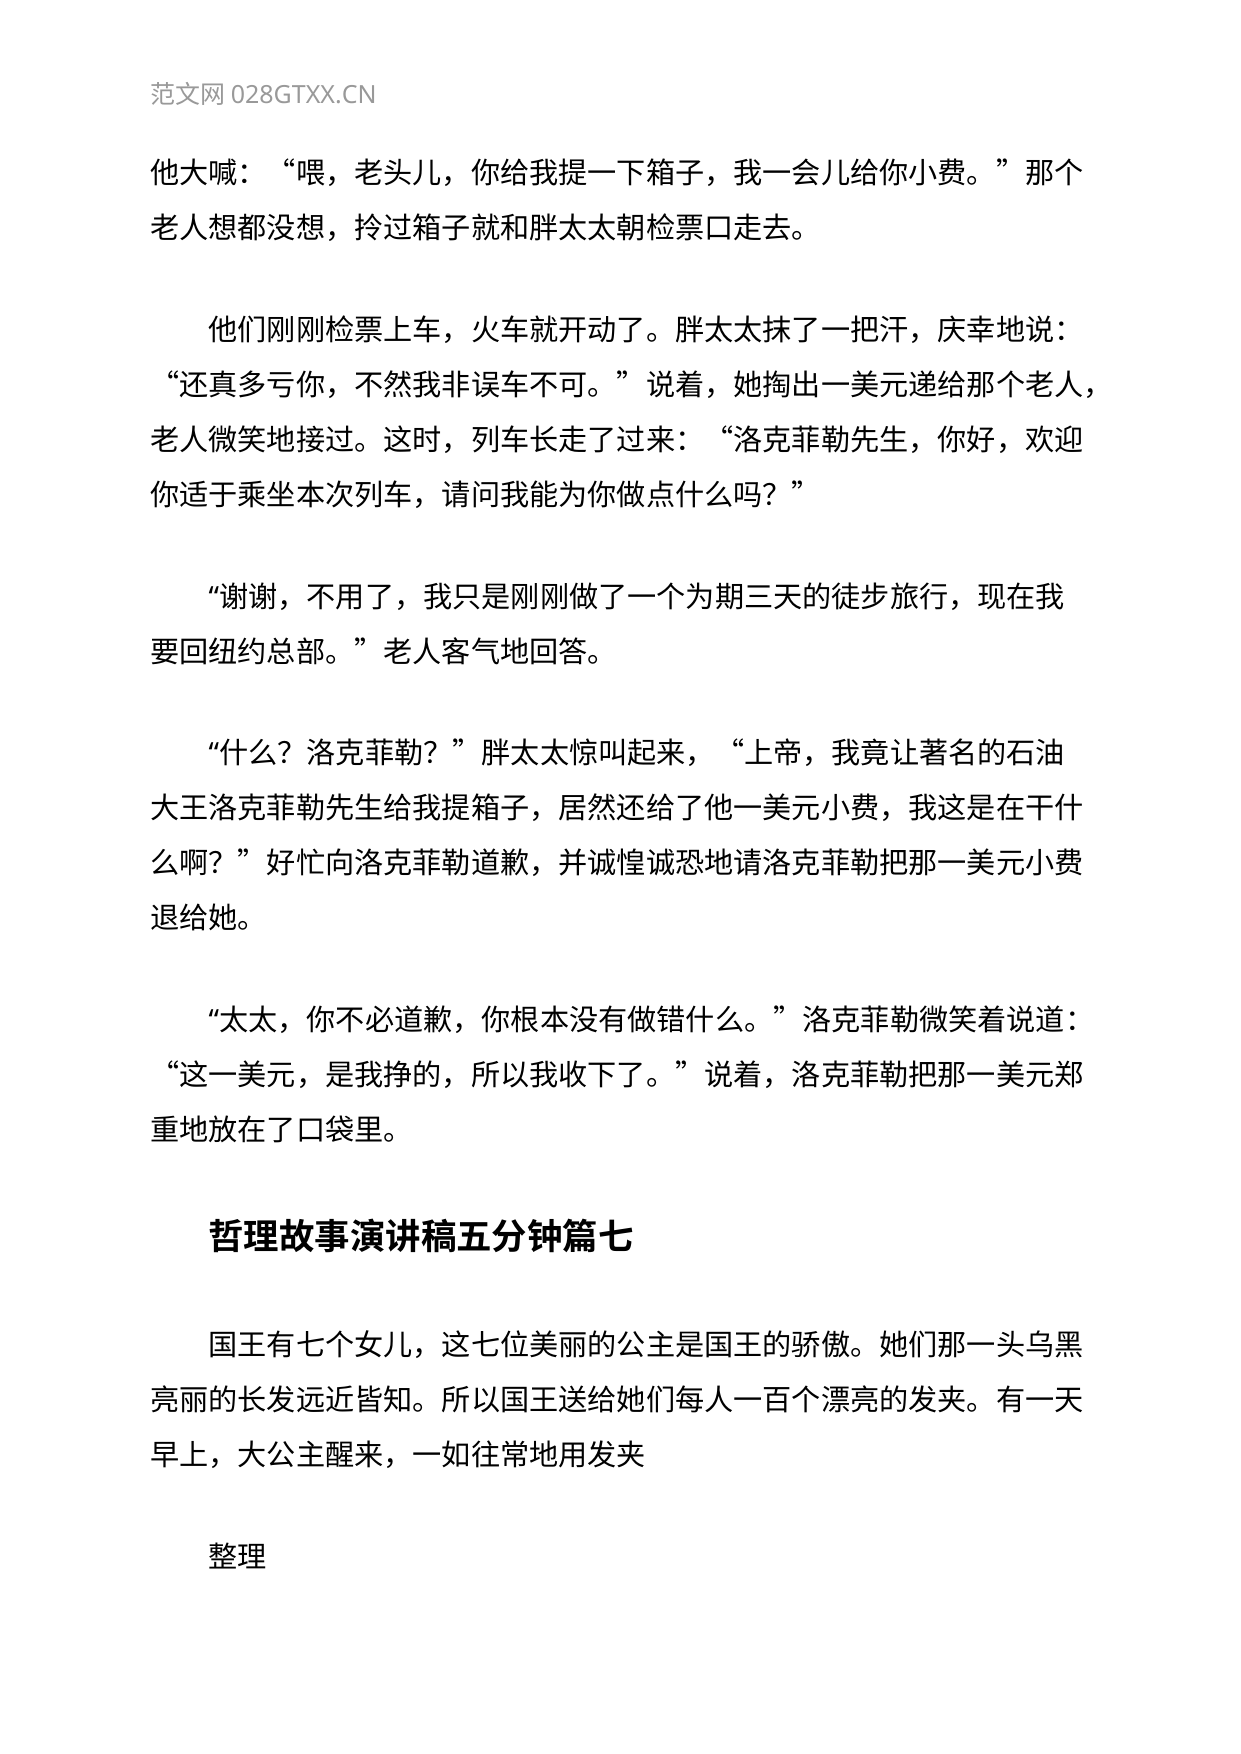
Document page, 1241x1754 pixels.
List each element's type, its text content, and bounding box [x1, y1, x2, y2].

text 哲理故事演讲稿五分钟篇七 [150, 1208, 1090, 1259]
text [150, 150, 1090, 247]
text 整理 [150, 1533, 1090, 1575]
text 国王有七个女儿，这七位美丽的公主是国王的骄傲。她们那一头乌黑亮丽的长发远近皆知。所以国王送给她们每人一百个漂亮的发夹。有一天早上，大公主醒来，一如往常地用发夹 [150, 1322, 1090, 1474]
text “什么？洛克菲勒？”胖太太惊叫起来，“上帝，我竟让著名的石油大王洛克菲勒先生给我提箱子，居然还给了他一美元小费，我这是在干什么啊？”好忙向洛克菲勒道歉，并诚惶诚恐地请洛克菲勒把那一美元小费退给她。 [150, 730, 1090, 937]
text “谢谢，不用了，我只是刚刚做了一个为期三天的徒步旅行，现在我要回纽约总部。”老人客气地回答。 [150, 573, 1090, 670]
text “太太，你不必道歉，你根本没有做错什么。”洛克菲勒微笑着说道：“这一美元，是我挣的，所以我收下了。”说着，洛克菲勒把那一美元郑重地放在了口袋里。 [150, 996, 1090, 1149]
text 他们刚刚检票上车，火车就开动了。胖太太抹了一把汗，庆幸地说：“还真多亏你，不然我非误车不可。”说着，她掏出一美元递给那个老人，老人微笑地接过。这时，列车长走了过来：“洛克菲勒先生，你好，欢迎你适于乘坐本次列车，请问我能为你做点什么吗？” [150, 307, 1090, 514]
